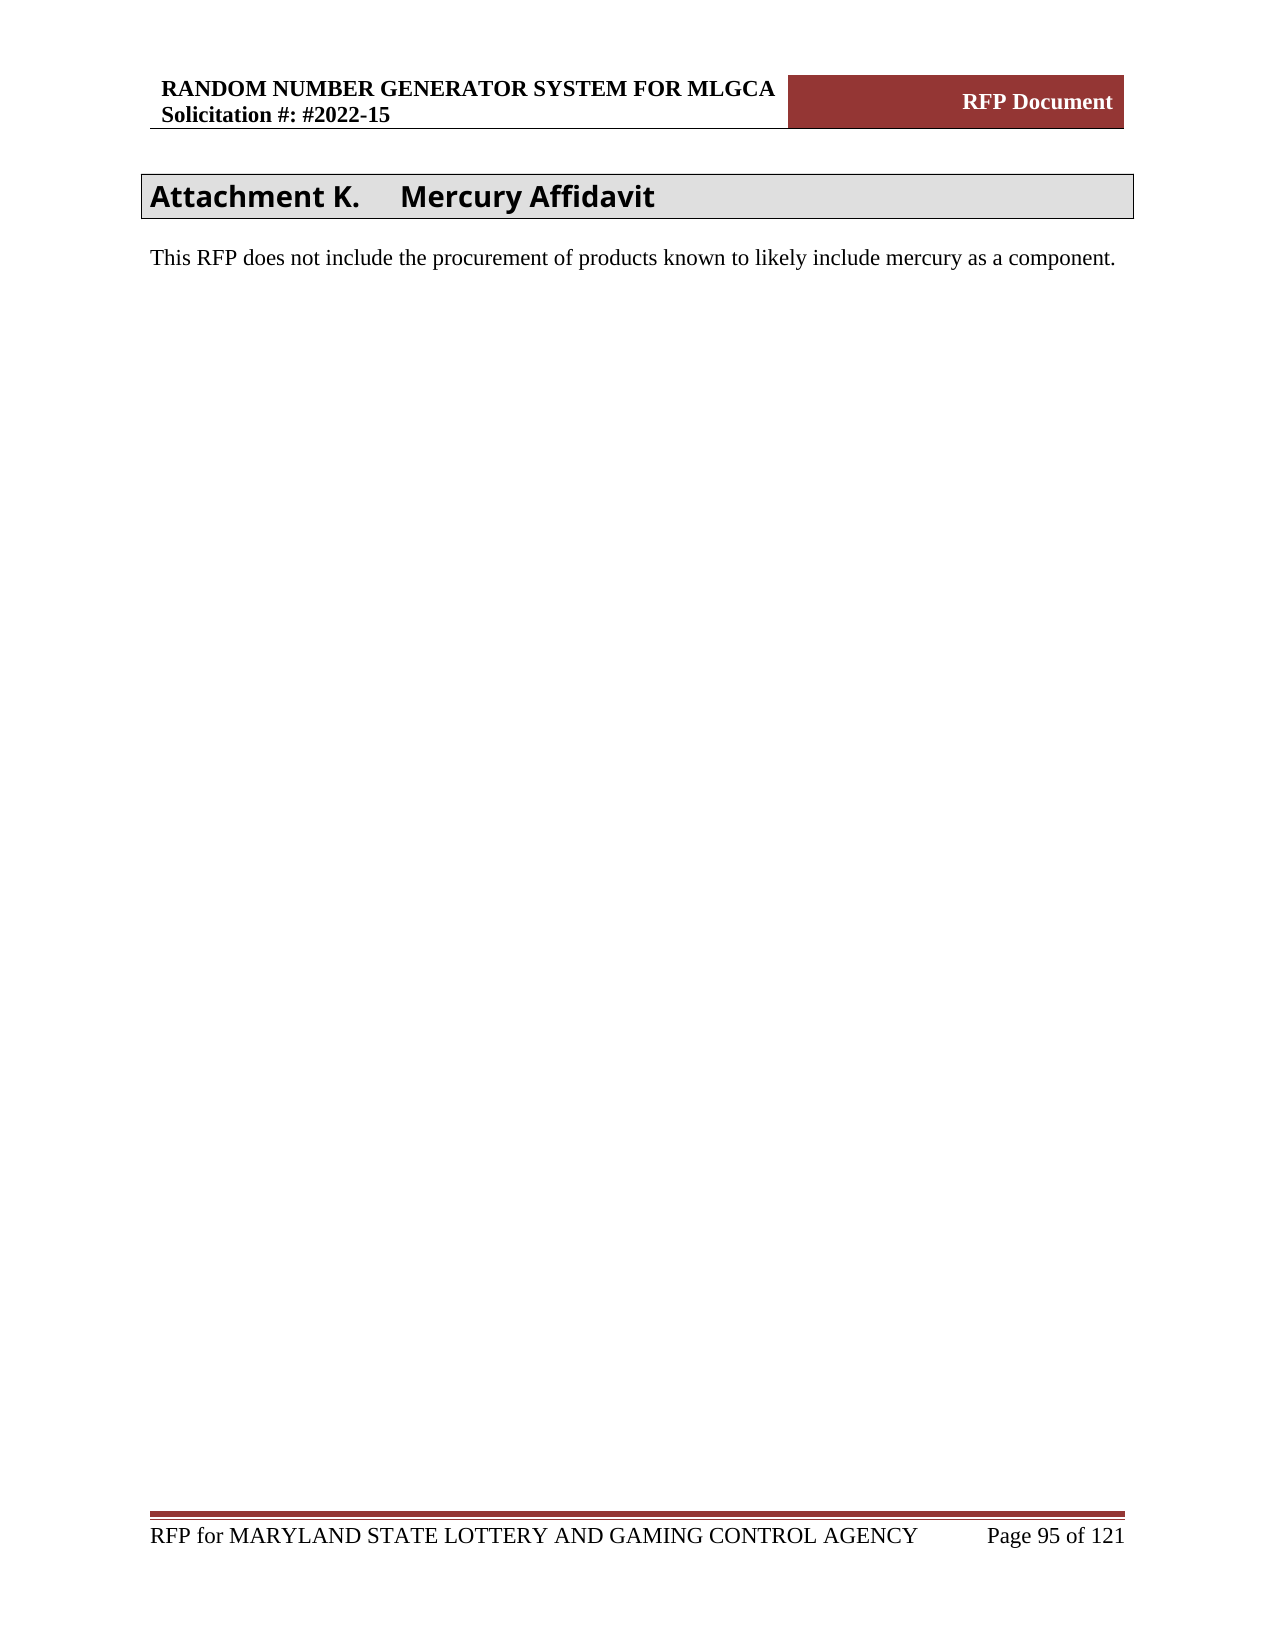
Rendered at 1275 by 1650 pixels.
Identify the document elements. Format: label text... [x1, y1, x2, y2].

text Mercury Affidavit [142, 175, 1133, 218]
text This RFP does not include the procurement of products known to likely include mercury as a component. [150, 244, 1125, 271]
